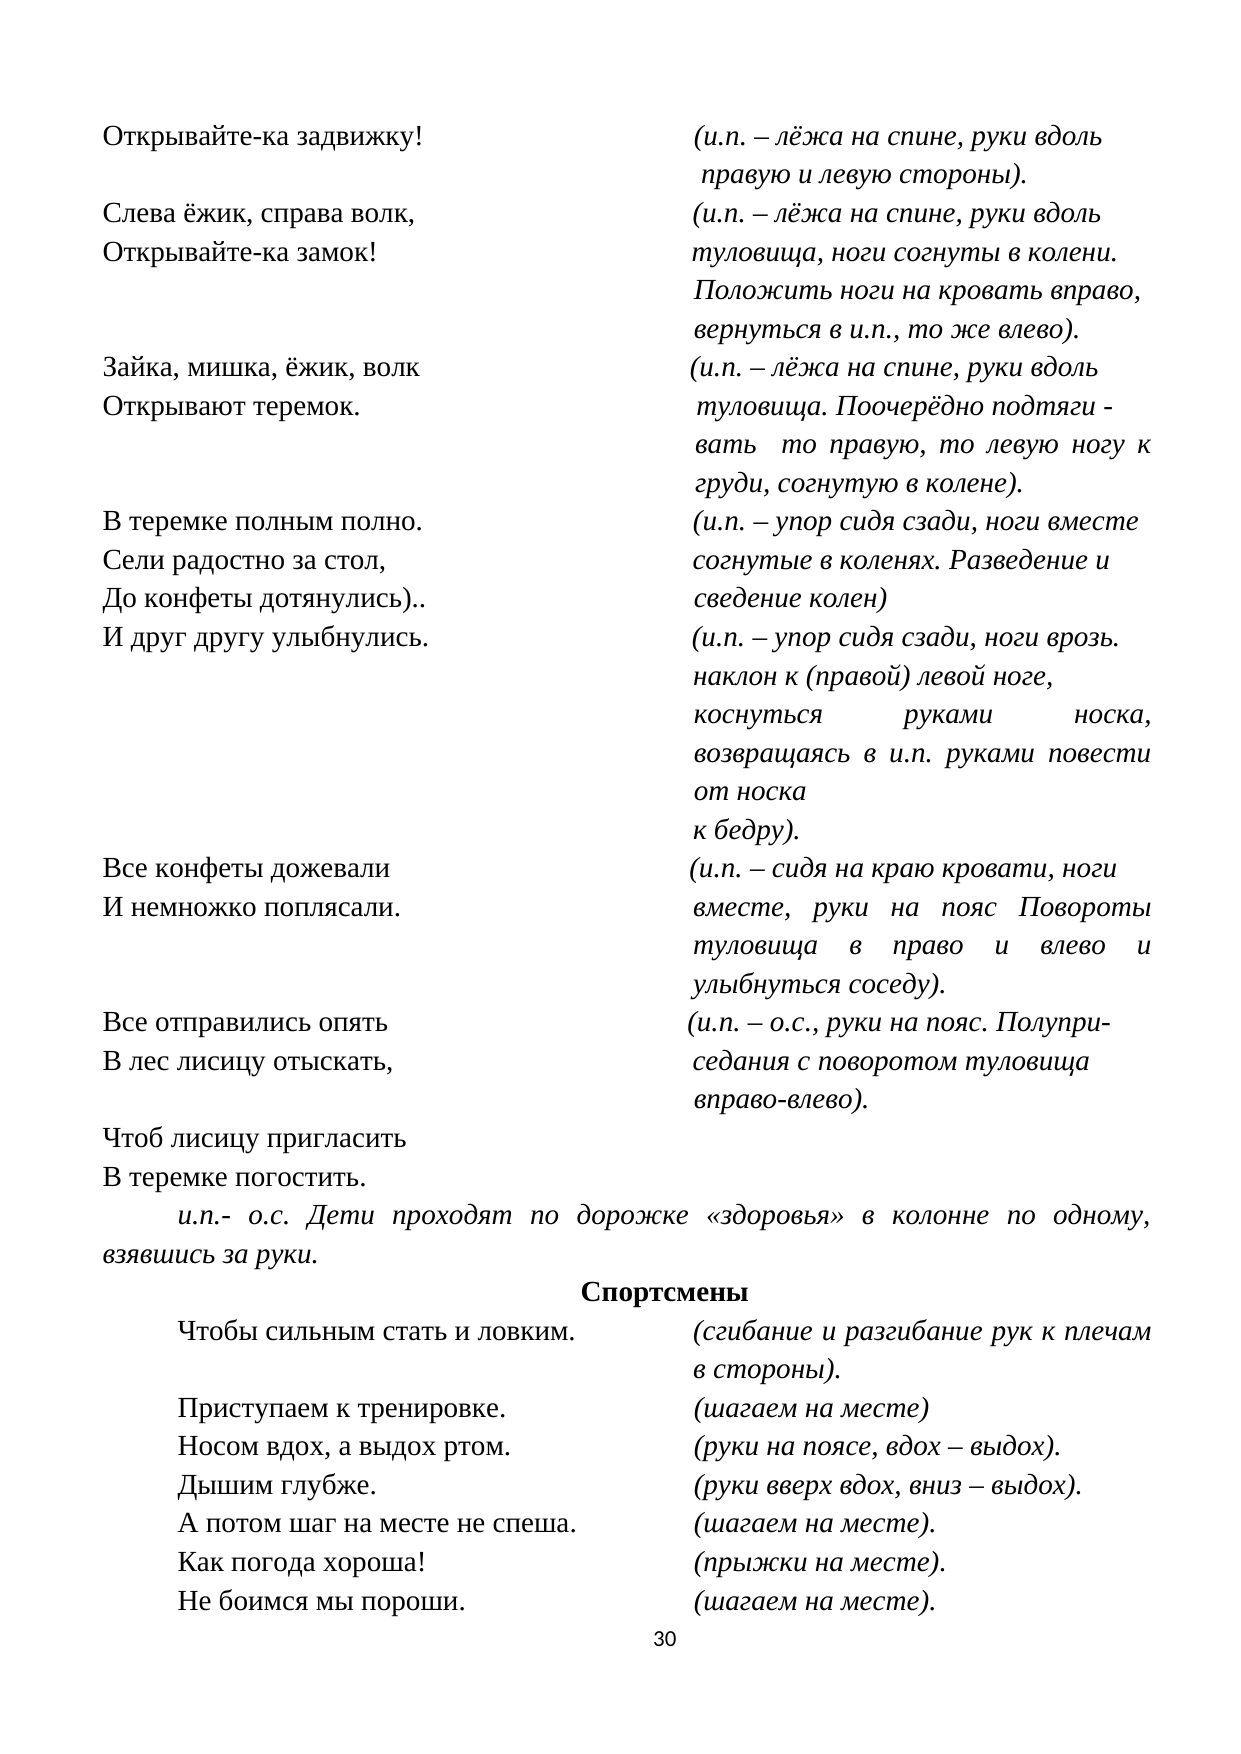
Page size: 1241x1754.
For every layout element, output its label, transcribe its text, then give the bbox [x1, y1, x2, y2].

text Положить ноги на кровать вправо, [618, 272, 1152, 306]
text В теремке погостить. [102, 1159, 1152, 1192]
text правую и левую стороны). [102, 157, 1152, 190]
text В лес лисицу отыскать, седания с поворотом туловища [102, 1043, 1152, 1077]
text Дышим глубже. (руки вверх вдох, вниз – выдох). [177, 1467, 1152, 1501]
text Чтоб лисицу пригласить [102, 1120, 1152, 1154]
text Приступаем к тренировке. (шагаем на месте) [177, 1390, 1152, 1423]
text Носом вдох, а выдох ртом. (руки на поясе, вдох – выдох). [177, 1428, 1152, 1462]
text Слева ёжик, справа волк, (и.п. – лёжа на спине, руки вдоль [102, 195, 1152, 229]
text Сели радостно за стол, согнутые в коленях. Разведение и [102, 542, 1152, 576]
text В теремке полным полно. (и.п. – упор сидя сзади, ноги вместе [102, 503, 1152, 537]
text Как погода хороша! (прыжки на месте). [177, 1544, 1152, 1578]
text Открывайте-ка замок! туловища, ноги согнуты в колени. [102, 234, 1152, 267]
text наклон к (правой) левой ноге, [102, 658, 1152, 691]
text Все конфеты дожевали (и.п. – сидя на краю кровати, ноги [102, 850, 1152, 884]
text И друг другу улыбнулись. (и.п. – упор сидя сзади, ноги врозь. [102, 619, 1152, 653]
text вернуться в и.п., то же влево). [102, 311, 1152, 344]
text Чтобы сильным стать и ловким. (сгибание и разгибание рук к плечам в стороны). [177, 1313, 1152, 1385]
text и.п.- о.с. Дети проходят по дорожке «здоровья» в колонне по одному, взявшись за руки. [102, 1197, 1152, 1269]
text к бедру). [102, 812, 1152, 845]
text Спортсмены [177, 1274, 1152, 1308]
text Все отправились опять (и.п. – о.с., руки на пояс. Полупри- [102, 1004, 1152, 1038]
text Зайка, мишка, ёжик, волк (и.п. – лёжа на спине, руки вдоль [102, 349, 1152, 383]
text До конфеты дотянулись).. сведение колен) [102, 581, 1152, 614]
text вправо-влево). [618, 1082, 1152, 1115]
text вать то правую, то левую ногу к груди, согнутую в колене). [695, 426, 1152, 498]
text И немножко поплясали. вместе, руки на пояс Повороты туловища в право и влево и улыбнуться соседу). [102, 889, 1152, 999]
text А потом шаг на месте не спеша. (шагаем на месте). [177, 1506, 1152, 1539]
text Открывают теремок. туловища. Поочерёдно подтяги - [102, 388, 1152, 421]
text Не боимся мы пороши. (шагаем на месте). [177, 1583, 1152, 1616]
text коснуться руками носка, возвращаясь в и.п. руками повести от носка [693, 696, 1152, 807]
text Открывайте-ка задвижку! (и.п. – лёжа на спине, руки вдоль [102, 118, 1152, 152]
